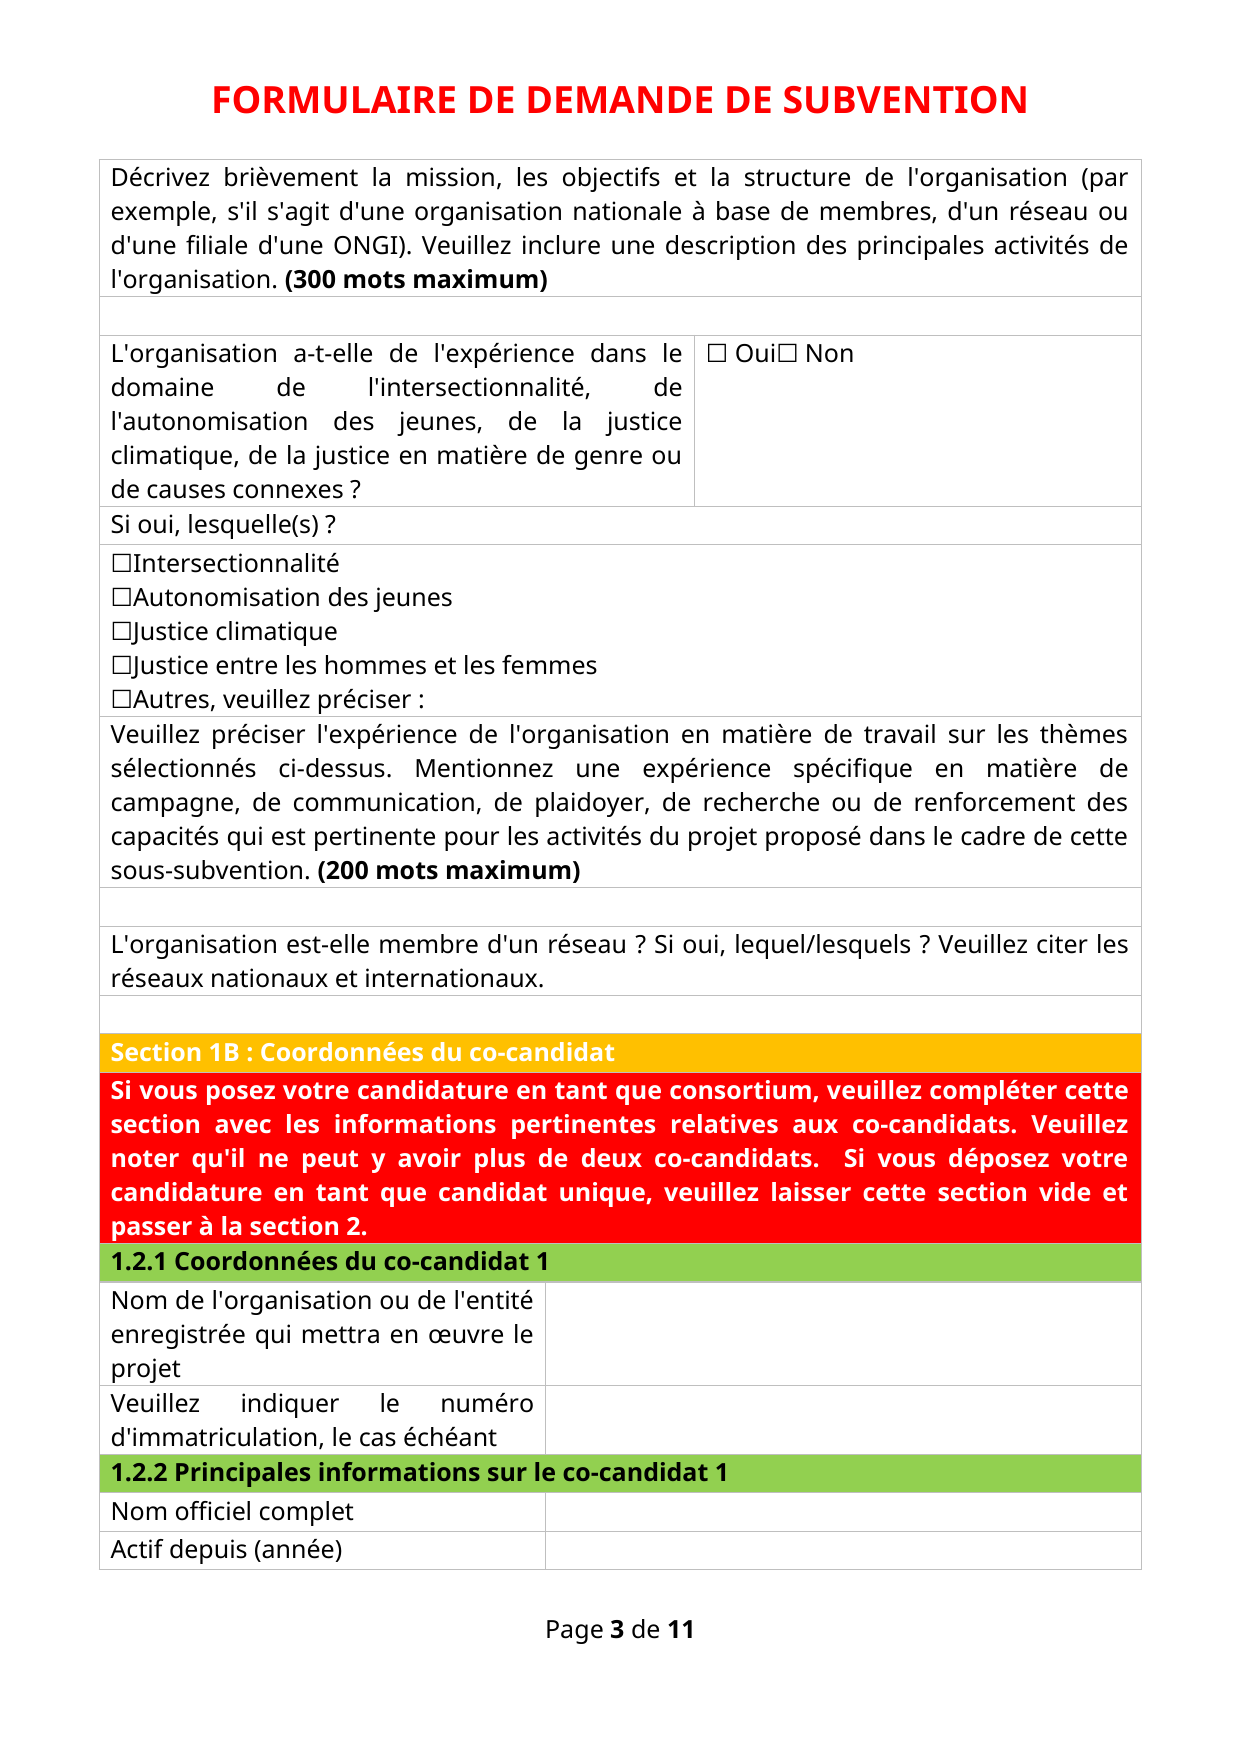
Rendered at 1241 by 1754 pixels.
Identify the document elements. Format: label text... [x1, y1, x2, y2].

table_cell Section 1B : Coordonnées du co-candidat [100, 1034, 1141, 1072]
table_cell Veuillez indiquer le numéro d'immatriculation, le cas échéant [100, 1386, 545, 1454]
table_cell Nom officiel complet [100, 1493, 545, 1531]
table_cell 1.2.2 Principales informations sur le co-candidat 1 [100, 1455, 1141, 1492]
table_cell Actif depuis (année) [100, 1532, 545, 1569]
table_cell L'organisation est-elle membre d'un réseau ? Si oui, lequel/lesquels ? Veuillez citer les réseaux nationaux et internationaux. [100, 927, 1141, 995]
table_cell Si oui, lesquelle(s) ? [100, 507, 1141, 544]
table_cell 1.2.1 Coordonnées du co-candidat 1 [100, 1244, 1141, 1281]
table_cell Si vous posez votre candidature en tant que consortium, veuillez compléter cette section avec les informations pertinentes relatives aux co-candidats. Veuillez noter qu'il ne peut y avoir plus de deux co-candidats. Si vous déposez votre candidature en tant que candidat unique, veuillez laisser cette section vide et passer à la section 2. [100, 1073, 1141, 1243]
table_cell L'organisation a-t-elle de l'expérience dans le domaine de l'intersectionnalité, de l'autonomisation des jeunes, de la justice climatique, de la justice en matière de genre ou de causes connexes ? [100, 336, 694, 506]
table_cell [100, 888, 1141, 926]
table_cell [100, 297, 1141, 334]
table_cell [100, 996, 1141, 1033]
table_cell ☐Intersectionnalité ☐Autonomisation des jeunes ☐Justice climatique ☐Justice entre les hommes et les femmes ☐Autres, veuillez préciser : [100, 545, 1141, 716]
table_cell [546, 1493, 1141, 1531]
table_cell Veuillez préciser l'expérience de l'organisation en matière de travail sur les thèmes sélectionnés ci-dessus. Mentionnez une expérience spécifique en matière de campagne, de communication, de plaidoyer, de recherche ou de renforcement des capacités qui est pertinente pour les activités du projet proposé dans le cadre de cette sous-subvention. (200 mots maximum) [100, 717, 1141, 887]
table_cell Nom de l'organisation ou de l'entité enregistrée qui mettra en œuvre le projet [100, 1283, 545, 1384]
table_cell Décrivez brièvement la mission, les objectifs et la structure de l'organisation (par exemple, s'il s'agit d'une organisation nationale à base de membres, d'un réseau ou d'une filiale d'une ONGI). Veuillez inclure une description des principales activités de l'organisation. (300 mots maximum) [100, 160, 1141, 296]
table_cell [546, 1532, 1141, 1569]
table_cell [546, 1283, 1141, 1384]
table_cell [546, 1386, 1141, 1454]
table_cell ☐ Oui☐ Non [695, 336, 1141, 506]
